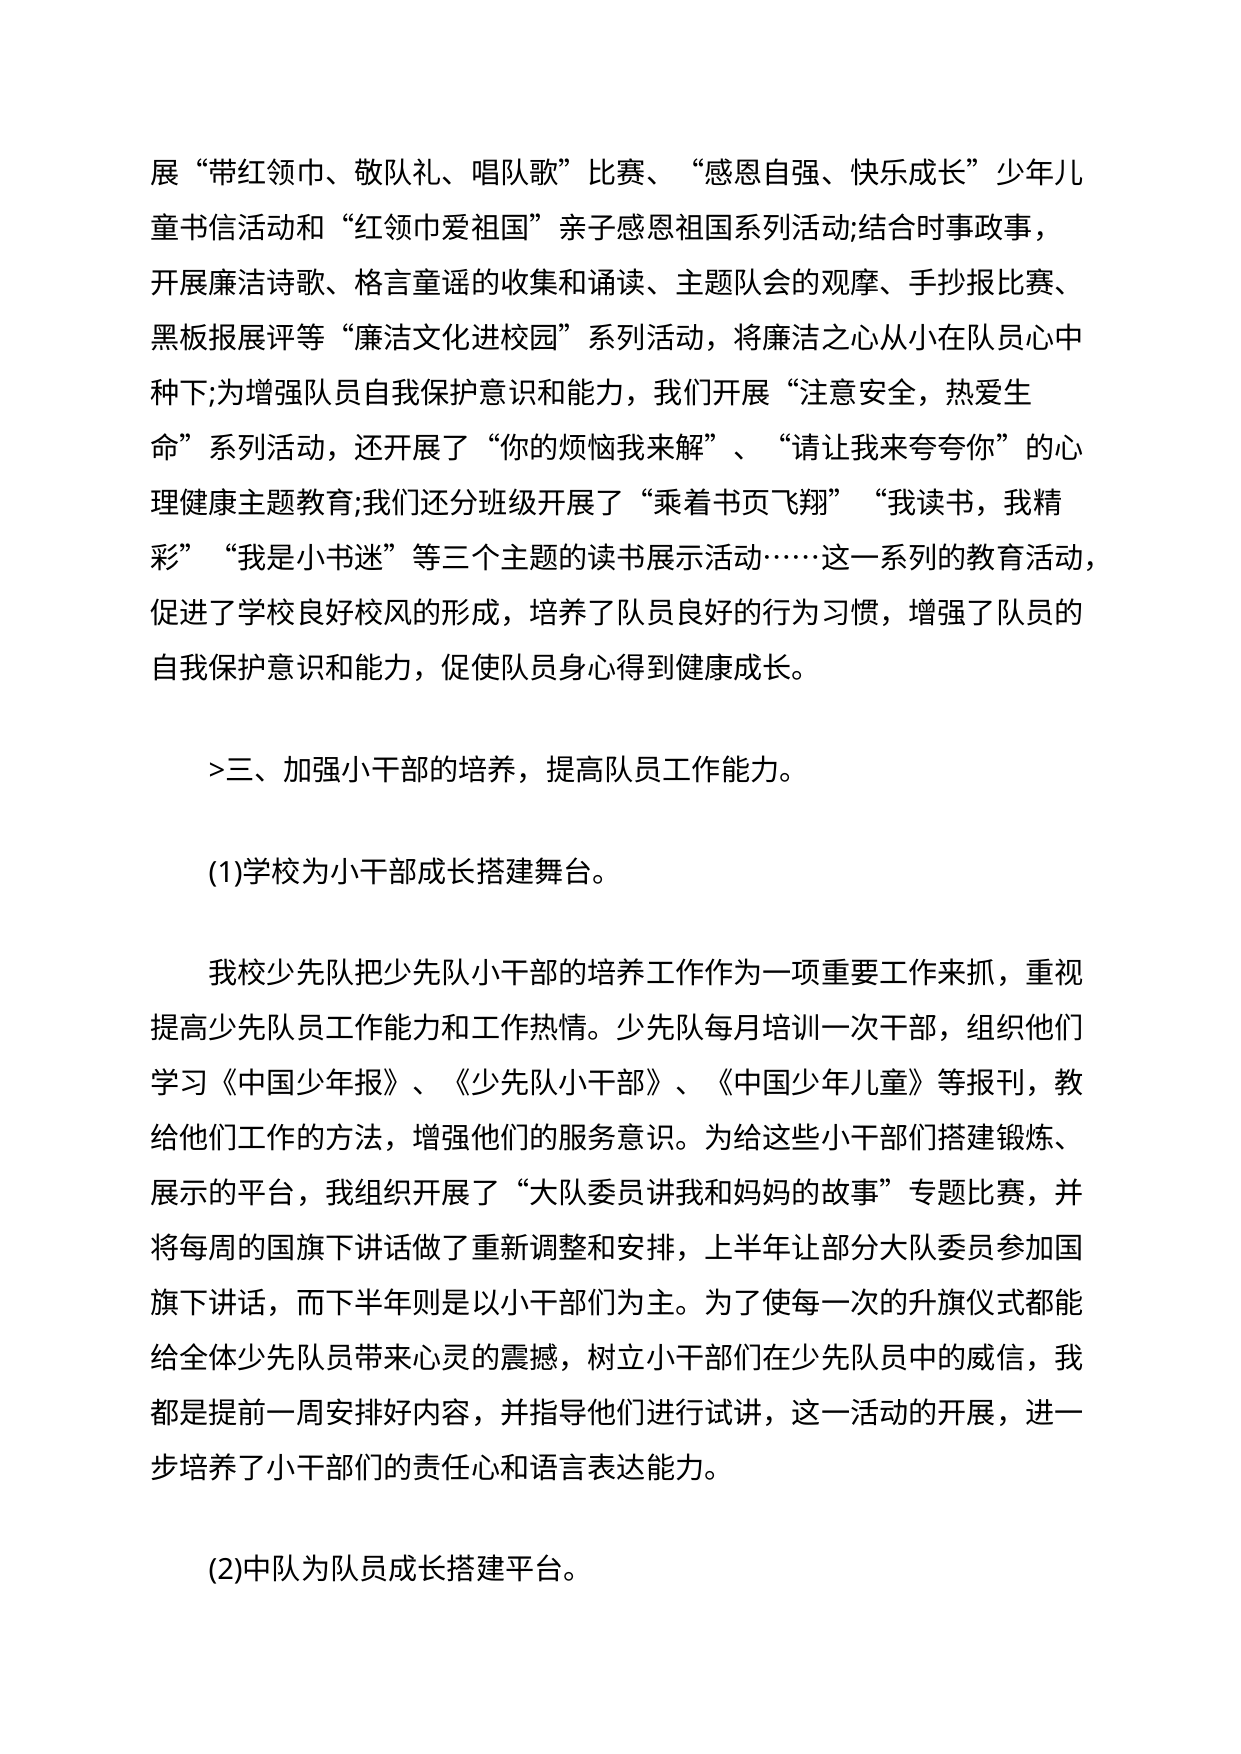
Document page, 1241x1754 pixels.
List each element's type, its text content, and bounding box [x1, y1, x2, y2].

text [150, 150, 1090, 687]
text (1)学校为小干部成长搭建舞台。 [150, 848, 1090, 891]
text >三、加强小干部的培养，提高队员工作能力。 [150, 746, 1090, 788]
text 我校少先队把少先队小干部的培养工作作为一项重要工作来抓，重视提高少先队员工作能力和工作热情。少先队每月培训一次干部，组织他们学习《中国少年报》、《少先队小干部》、《中国少年儿童》等报刊，教给他们工作的方法，增强他们的服务意识。为给这些小干部们搭建锻炼、展示的平台，我组织开展了“大队委员讲我和妈妈的故事”专题比赛，并将每周的国旗下讲话做了重新调整和安排，上半年让部分大队委员参加国旗下讲话，而下半年则是以小干部们为主。为了使每一次的升旗仪式都能给全体少先队员带来心灵的震撼，树立小干部们在少先队员中的威信，我都是提前一周安排好内容，并指导他们进行试讲，这一活动的开展，进一步培养了小干部们的责任心和语言表达能力。 [150, 950, 1090, 1486]
text (2)中队为队员成长搭建平台。 [150, 1546, 1090, 1588]
